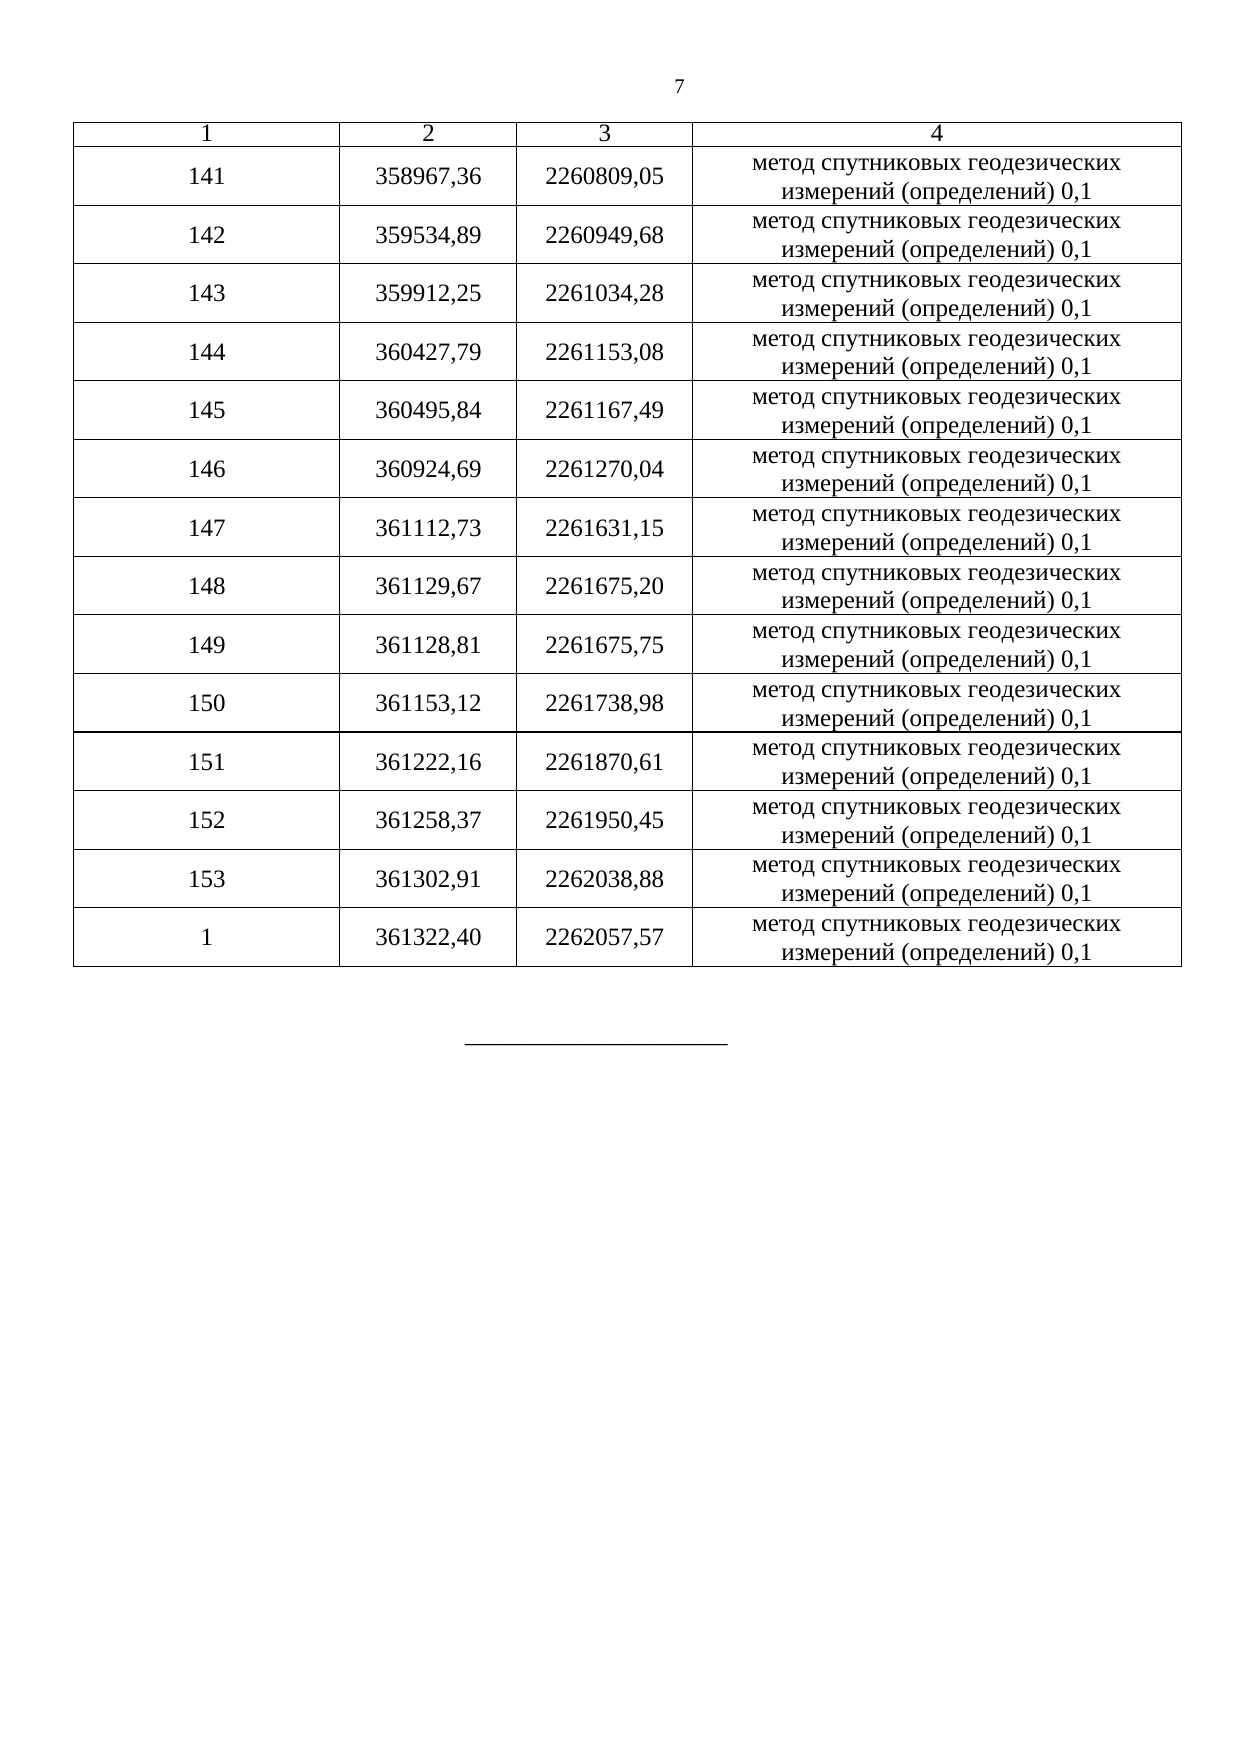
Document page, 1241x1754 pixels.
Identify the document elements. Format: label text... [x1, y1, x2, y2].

table_cell 2261631,15 [517, 498, 692, 556]
table_cell 2260809,05 [517, 147, 692, 204]
table_cell 2262057,57 [517, 908, 692, 966]
table_cell метод спутниковых геодезических измерений (определений) 0,1 [693, 557, 1181, 614]
table_cell 2261675,20 [517, 557, 692, 614]
table_cell 2260949,68 [517, 206, 692, 263]
table_cell метод спутниковых геодезических измерений (определений) 0,1 [693, 791, 1181, 848]
table_cell 361128,81 [340, 615, 516, 673]
table_cell метод спутниковых геодезических измерений (определений) 0,1 [693, 323, 1181, 380]
table_cell 141 [74, 147, 339, 204]
table_cell 2261870,61 [517, 733, 692, 790]
table_cell 2261167,49 [517, 381, 692, 439]
table_cell 359912,25 [340, 264, 516, 322]
table_cell 146 [74, 440, 339, 497]
table_cell 152 [74, 791, 339, 848]
table_cell метод спутниковых геодезических измерений (определений) 0,1 [693, 850, 1181, 907]
table_cell 358967,36 [340, 147, 516, 204]
table_cell 360427,79 [340, 323, 516, 380]
table_header 4 [693, 123, 1181, 146]
table_cell метод спутниковых геодезических измерений (определений) 0,1 [693, 615, 1181, 673]
table_cell 150 [74, 674, 339, 731]
table_cell метод спутниковых геодезических измерений (определений) 0,1 [693, 498, 1181, 556]
table_cell 361322,40 [340, 908, 516, 966]
table_cell 2261738,98 [517, 674, 692, 731]
table_header 3 [517, 123, 692, 146]
table_cell 2261034,28 [517, 264, 692, 322]
table_cell 2261950,45 [517, 791, 692, 848]
table_cell метод спутниковых геодезических измерений (определений) 0,1 [693, 733, 1181, 790]
table_header 2 [340, 123, 516, 146]
table_cell 2262038,88 [517, 850, 692, 907]
table_cell 1 [74, 908, 339, 966]
table_cell 2261153,08 [517, 323, 692, 380]
table_cell метод спутниковых геодезических измерений (определений) 0,1 [693, 381, 1181, 439]
text _____________________ [177, 1019, 1181, 1048]
table_cell 361302,91 [340, 850, 516, 907]
table_cell 153 [74, 850, 339, 907]
table_cell 145 [74, 381, 339, 439]
table_cell метод спутниковых геодезических измерений (определений) 0,1 [693, 674, 1181, 731]
table_cell 151 [74, 733, 339, 790]
table_cell 149 [74, 615, 339, 673]
table_cell 361153,12 [340, 674, 516, 731]
table_cell 148 [74, 557, 339, 614]
table_cell метод спутниковых геодезических измерений (определений) 0,1 [693, 440, 1181, 497]
table_cell 144 [74, 323, 339, 380]
table_cell 361258,37 [340, 791, 516, 848]
table_cell 360924,69 [340, 440, 516, 497]
table_cell 2261270,04 [517, 440, 692, 497]
table_cell 147 [74, 498, 339, 556]
table_cell 361222,16 [340, 733, 516, 790]
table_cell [693, 206, 1181, 263]
table_cell метод спутниковых геодезических измерений (определений) 0,1 [693, 264, 1181, 322]
table_header 1 [74, 123, 339, 146]
table_cell 143 [74, 264, 339, 322]
table_cell 2261675,75 [517, 615, 692, 673]
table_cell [693, 147, 1181, 204]
table_cell метод спутниковых геодезических измерений (определений) 0,1 [693, 908, 1181, 966]
table_cell 361112,73 [340, 498, 516, 556]
table_cell 360495,84 [340, 381, 516, 439]
table_cell 361129,67 [340, 557, 516, 614]
table_cell 142 [74, 206, 339, 263]
table_cell 359534,89 [340, 206, 516, 263]
